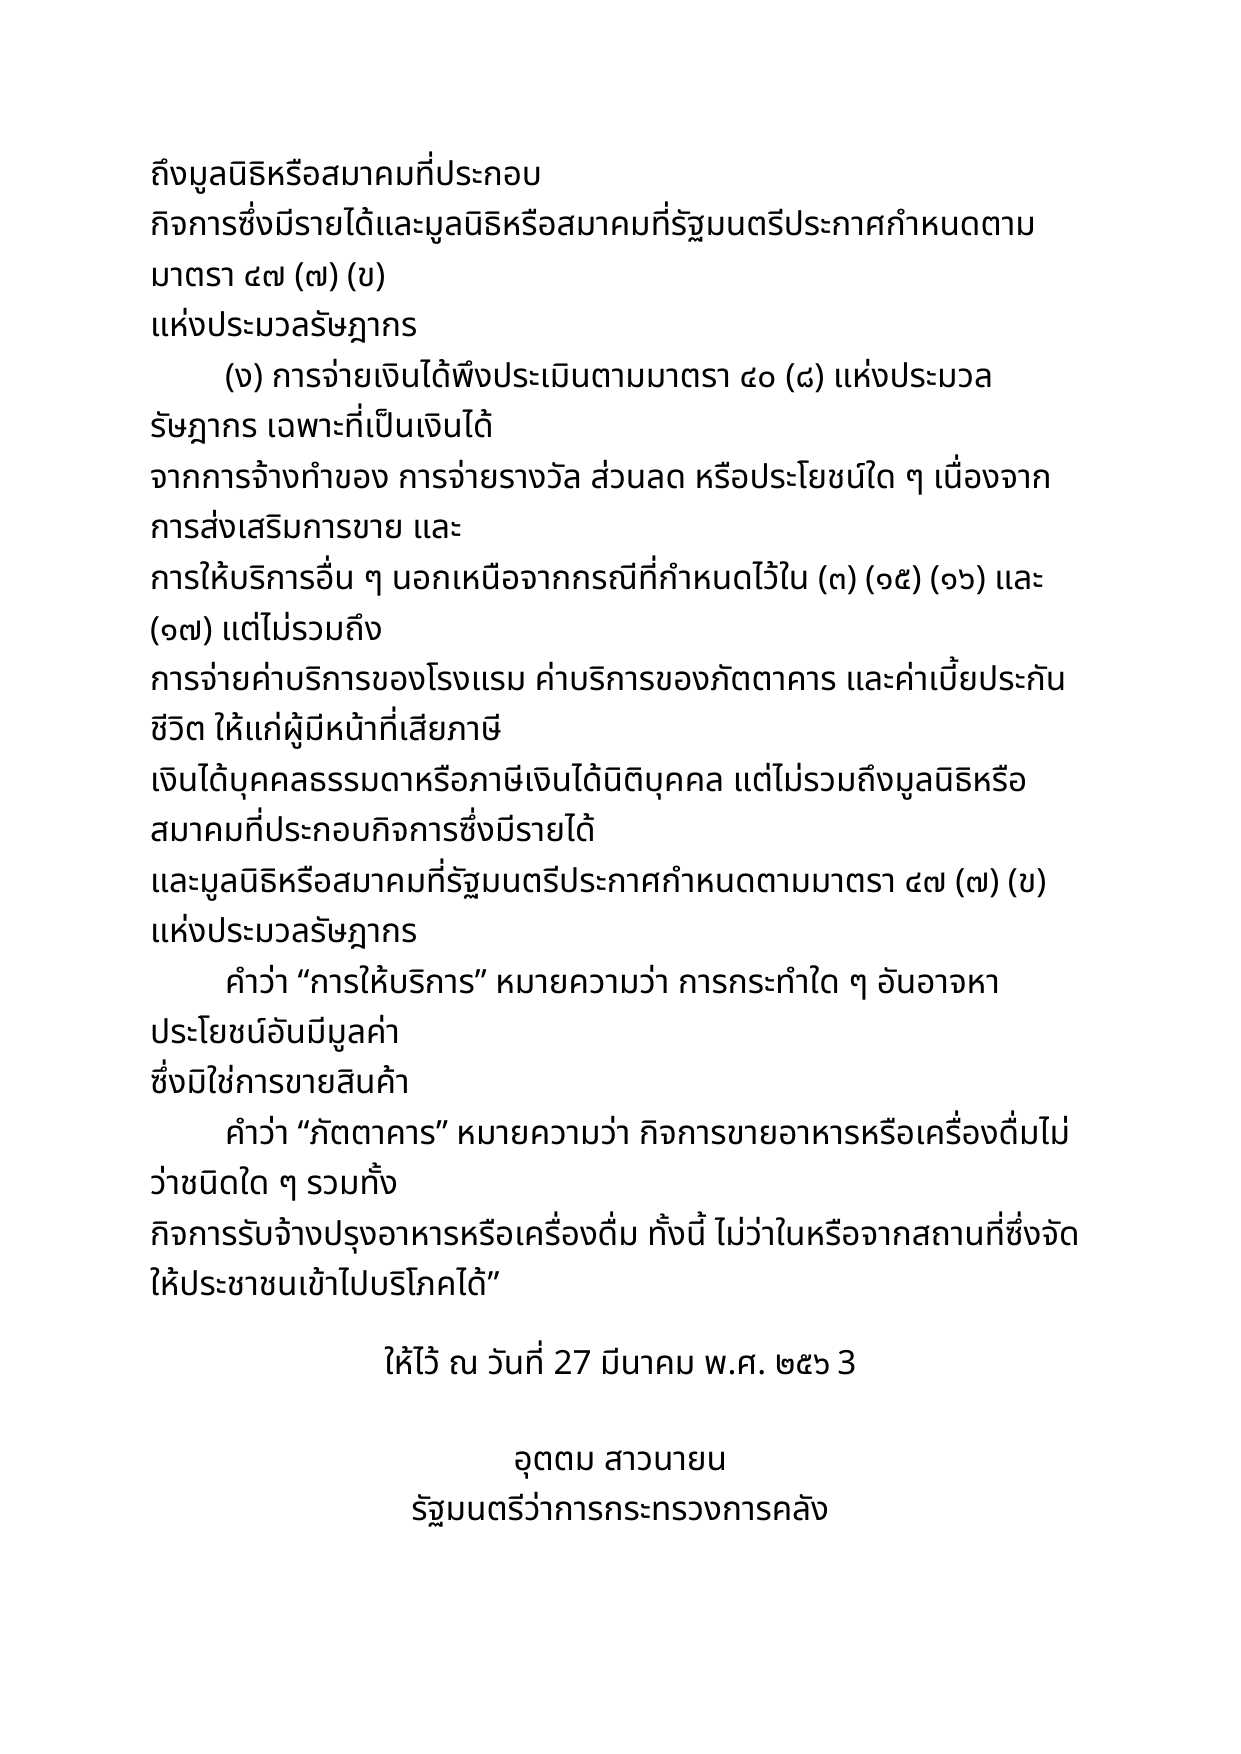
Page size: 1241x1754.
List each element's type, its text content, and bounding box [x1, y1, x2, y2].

text ให้ไว้ ณ วันที่ 27 มีนาคม พ.ศ. ๒๕๖3 [150, 1339, 1090, 1389]
text (ง) การจ่ายเงินได้พึงประเมินตามมาตรา ๔๐ (๘) แห่งประมวลรัษฎากร เฉพาะที่เป็นเงินได้ จากการจ้างทำของ การจ่ายรางวัล ส่วนลด หรือประโยชน์ใด ๆ เนื่องจากการส่งเสริมการขาย และ การให้บริการอื่น ๆ นอกเหนือจากกรณีที่กำหนดไว้ใน (๓) (๑๕) (๑๖) และ (๑๗) แต่ไม่รวมถึง การจ่ายค่าบริการของโรงแรม ค่าบริการของภัตตาคาร และค่าเบี้ยประกันชีวิต ให้แก่ผู้มีหน้าที่เสียภาษี เงินได้บุคคลธรรมดาหรือภาษีเงินได้นิติบุคคล แต่ไม่รวมถึงมูลนิธิหรือสมาคมที่ประกอบกิจการซึ่งมีรายได้ และมูลนิธิหรือสมาคมที่รัฐมนตรีประกาศกำหนดตามมาตรา ๔๗ (๗) (ข) แห่งประมวลรัษฎากร [150, 352, 1090, 958]
text คำว่า “ภัตตาคาร” หมายความว่า กิจการขายอาหารหรือเครื่องดื่มไม่ว่าชนิดใด ๆ รวมทั้ง กิจการรับจ้างปรุงอาหารหรือเครื่องดื่ม ทั้งนี้ ไม่ว่าในหรือจากสถานที่ซึ่งจัดให้ประชาชนเข้าไปบริโภคได้” [150, 1109, 1090, 1339]
text อุตตม สาวนายน [150, 1435, 1090, 1485]
text คำว่า “การให้บริการ” หมายความว่า การกระทำใด ๆ อันอาจหาประโยชน์อันมีมูลค่า ซึ่งมิใช่การขายสินค้า [150, 958, 1090, 1109]
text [150, 150, 1090, 352]
text รัฐมนตรีว่าการกระทรวงการคลัง [150, 1485, 1090, 1536]
